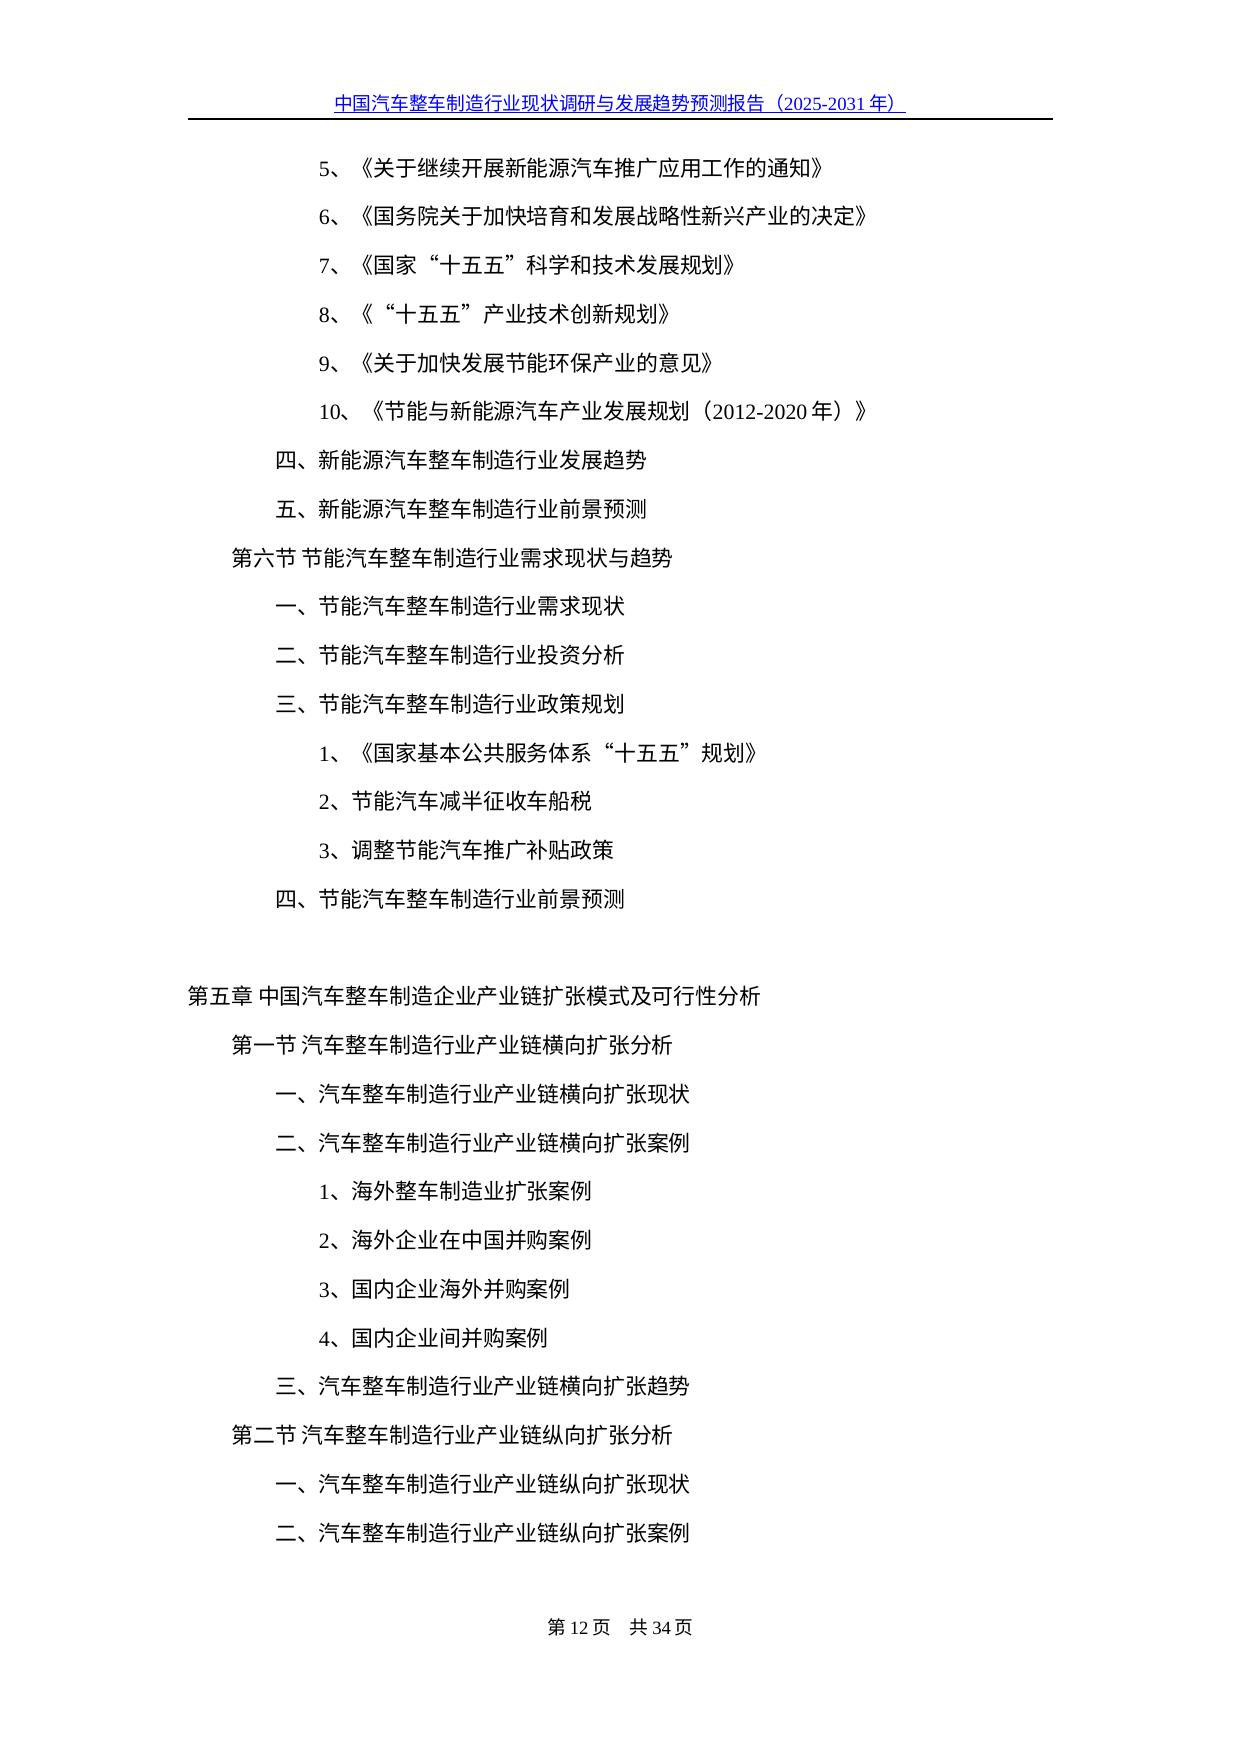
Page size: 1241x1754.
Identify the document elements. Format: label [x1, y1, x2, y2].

text [187, 150, 1053, 1548]
